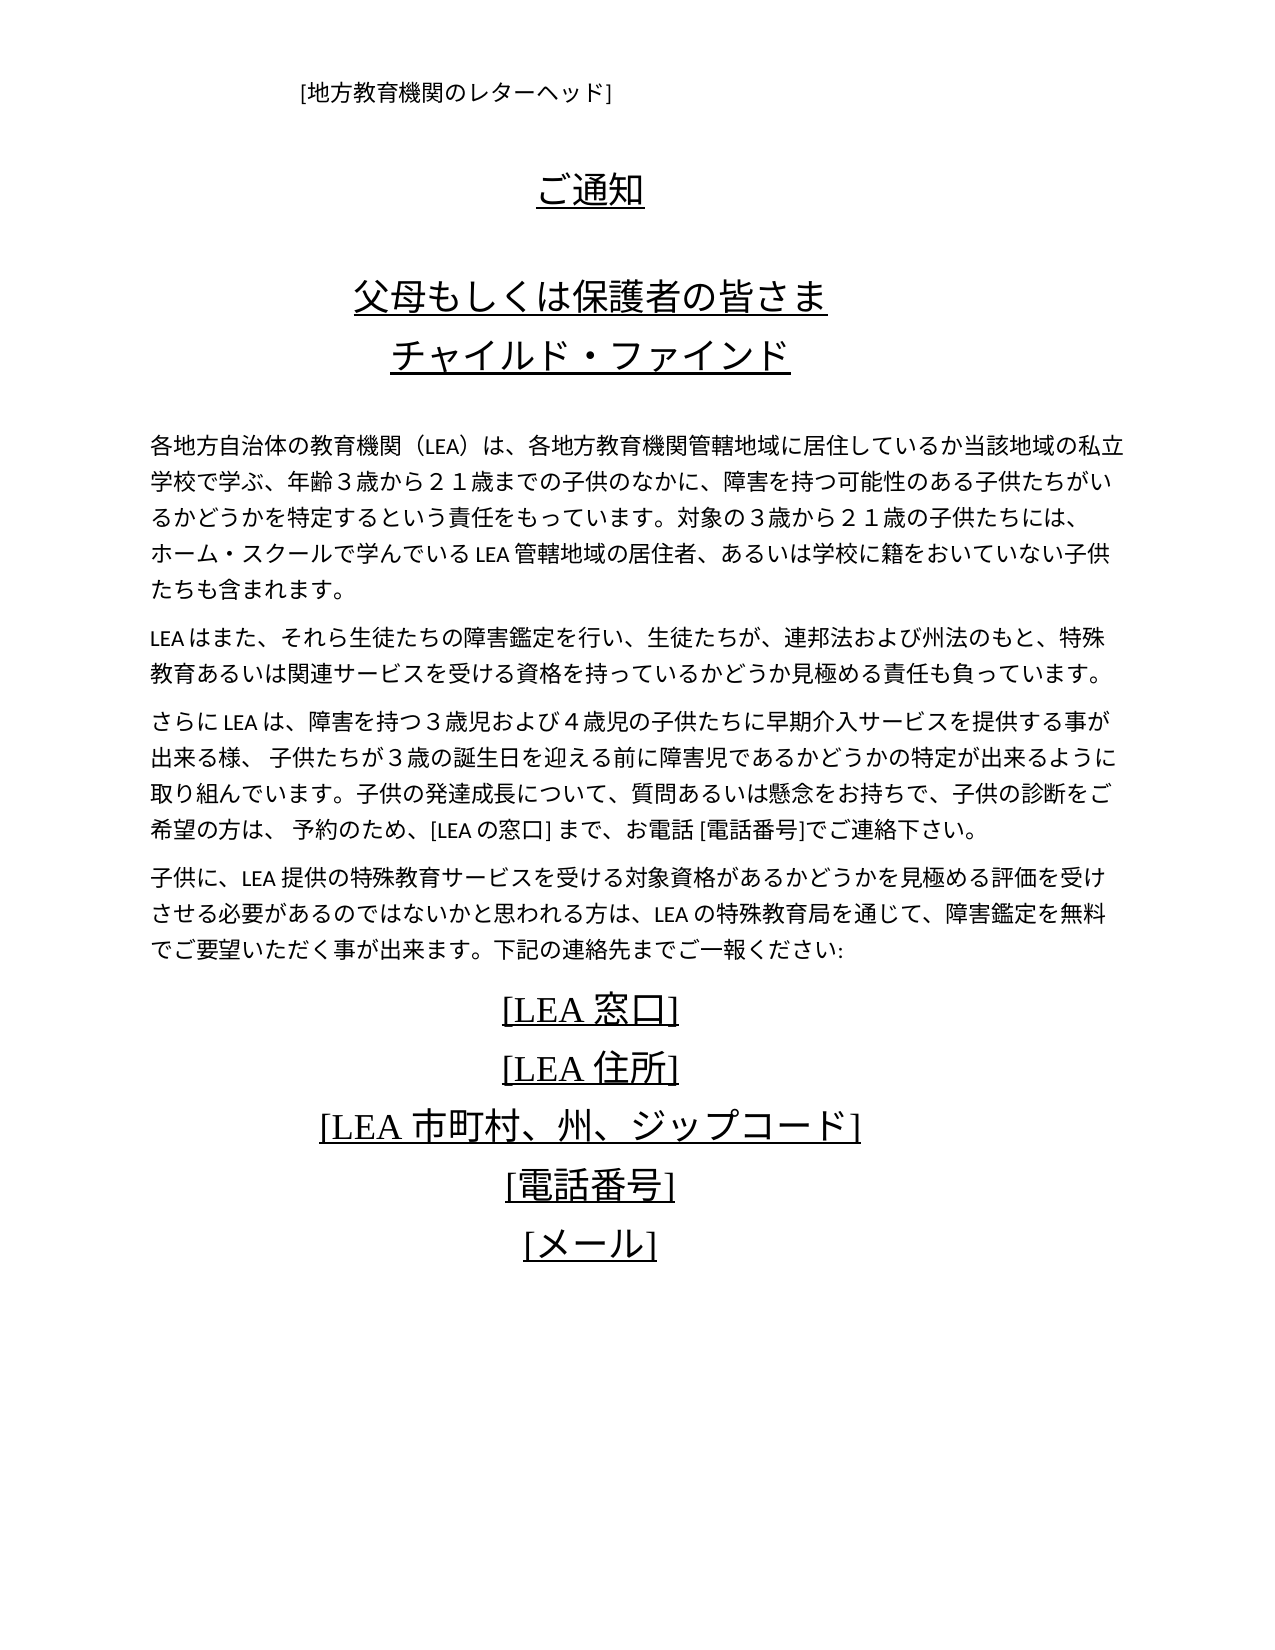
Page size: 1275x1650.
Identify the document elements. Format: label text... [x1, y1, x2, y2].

text さらにLEAは、障害を持つ３歳児および４歳児の子供たちに早期介入サービスを提供する事が出来る様、 子供たちが３歳の誕生日を迎える前に障害児であるかどうかの特定が出来るように取り組んでいます。子供の発達成長について、質問あるいは懸念をお持ちで、子供の診断をご希望の方は、 予約のため、[LEAの窓口] まで、お電話 [電話番号]でご連絡下さい。 [150, 704, 1125, 845]
text 各地方自治体の教育機関（LEA）は、各地方教育機関管轄地域に居住しているか当該地域の私立学校で学ぶ、年齢３歳から２１歳までの子供のなかに、障害を持つ可能性のある子供たちがいるかどうかを特定するという責任をもっています。対象の３歳から２１歳の子供たちには、ホーム・スクールで学んでいるLEA管轄地域の居住者、あるいは学校に籍をおいていない子供たちも含まれます。 [150, 428, 1125, 605]
subtitle [電話番号] [172, 1156, 1008, 1209]
subtitle チャイルド・ファインド [172, 327, 1008, 380]
subtitle [メール] [172, 1215, 1008, 1268]
subtitle [LEA 住所] [172, 1039, 1008, 1091]
subtitle ご通知 [172, 162, 1008, 214]
subtitle [LEA 窓口] [172, 980, 1008, 1033]
subtitle 父母もしくは保護者の皆さま [172, 268, 1008, 321]
subtitle [LEA 市町村、州、ジップコード] [172, 1097, 1008, 1150]
text 子供に、LEA 提供の特殊教育サービスを受ける対象資格があるかどうかを見極める評価を受けさせる必要があるのではないかと思われる方は、LEA の特殊教育局を通じて、障害鑑定を無料でご要望いただく事が出来ます。下記の連絡先までご一報ください: [150, 860, 1125, 965]
text LEAはまた、それら生徒たちの障害鑑定を行い、生徒たちが、連邦法および州法のもと、特殊教育あるいは関連サービスを受ける資格を持っているかどうか見極める責任も負っています。 [150, 620, 1125, 689]
